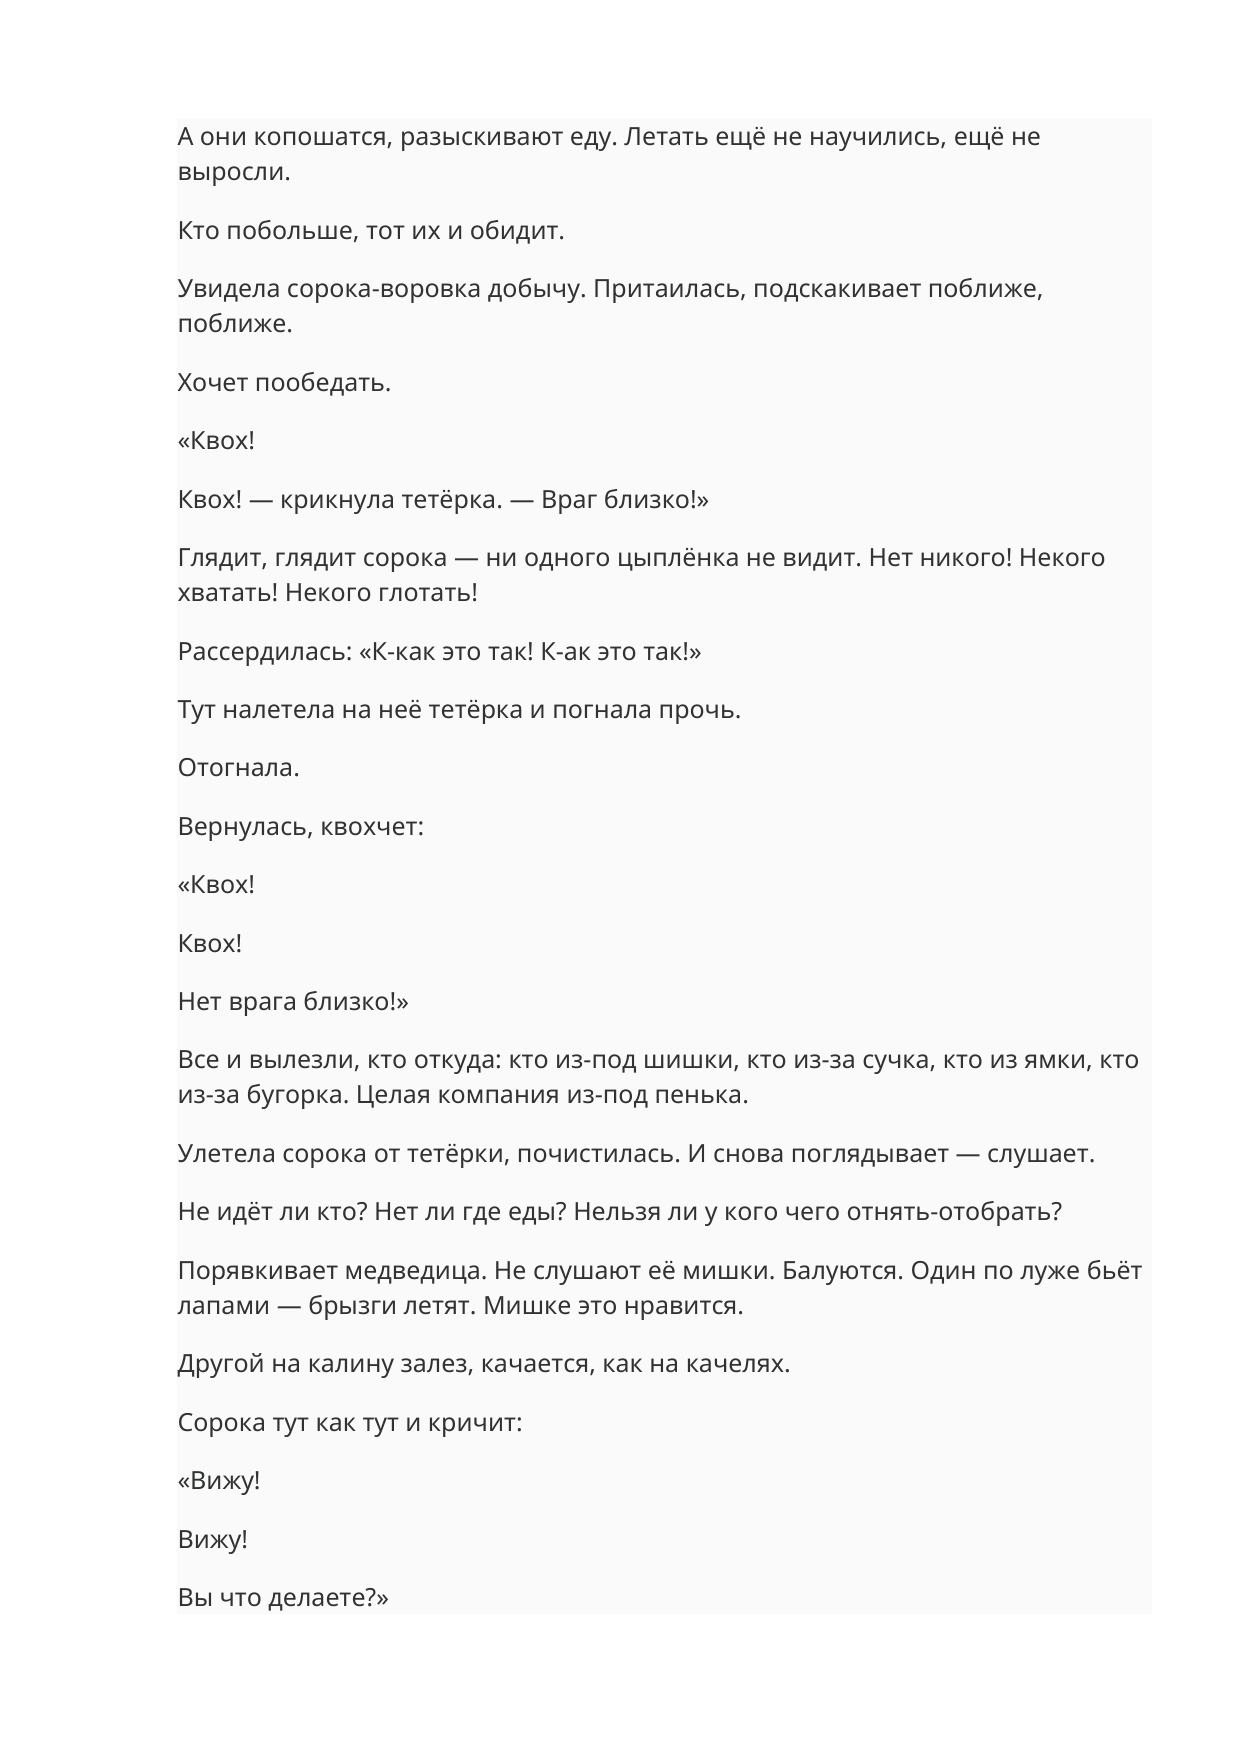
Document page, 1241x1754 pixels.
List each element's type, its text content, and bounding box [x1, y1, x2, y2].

text Отогнала. [177, 749, 1152, 784]
text Кто побольше, тот их и обидит. [177, 212, 1152, 247]
text «Квох! [177, 866, 1152, 901]
text «Квох! [177, 422, 1152, 457]
text Нет врага близко!» [177, 983, 1152, 1018]
text Вернулась, квохчет: [177, 807, 1152, 842]
text Улетела сорока от тетёрки, почистилась. И снова поглядывает — слушает. [177, 1135, 1152, 1170]
text Порявкивает медведица. Не слушают её мишки. Балуются. Один по луже бьёт лапами — брызги летят. Мишке это нравится. [177, 1252, 1152, 1322]
text Сорока тут как тут и кричит: [177, 1403, 1152, 1438]
text А они копошатся, разыскивают еду. Летать ещё не научились, ещё не выросли. [177, 118, 1152, 188]
text Вы что делаете?» [177, 1579, 1152, 1614]
text Увидела сорока-воровка добычу. Притаилась, подскакивает поближе, поближе. [177, 270, 1152, 340]
text Рассердилась: «К-как это так! К-ак это так!» [177, 632, 1152, 667]
text Вижу! [177, 1520, 1152, 1555]
text Все и вылезли, кто откуда: кто из-под шишки, кто из-за сучка, кто из ямки, кто из-за бугорка. Целая компания из-под пенька. [177, 1041, 1152, 1111]
text «Вижу! [177, 1462, 1152, 1497]
text Глядит, глядит сорока — ни одного цыплёнка не видит. Нет никого! Некого хватать! Некого глотать! [177, 539, 1152, 609]
text Квох! [177, 924, 1152, 959]
text Хочет пообедать. [177, 363, 1152, 398]
text Другой на калину залез, качается, как на качелях. [177, 1345, 1152, 1380]
text Тут налетела на неё тетёрка и погнала прочь. [177, 691, 1152, 726]
text Квох! — крикнула тетёрка. — Враг близко!» [177, 480, 1152, 515]
text Не идёт ли кто? Нет ли где еды? Нельзя ли у кого чего отнять-отобрать? [177, 1193, 1152, 1228]
